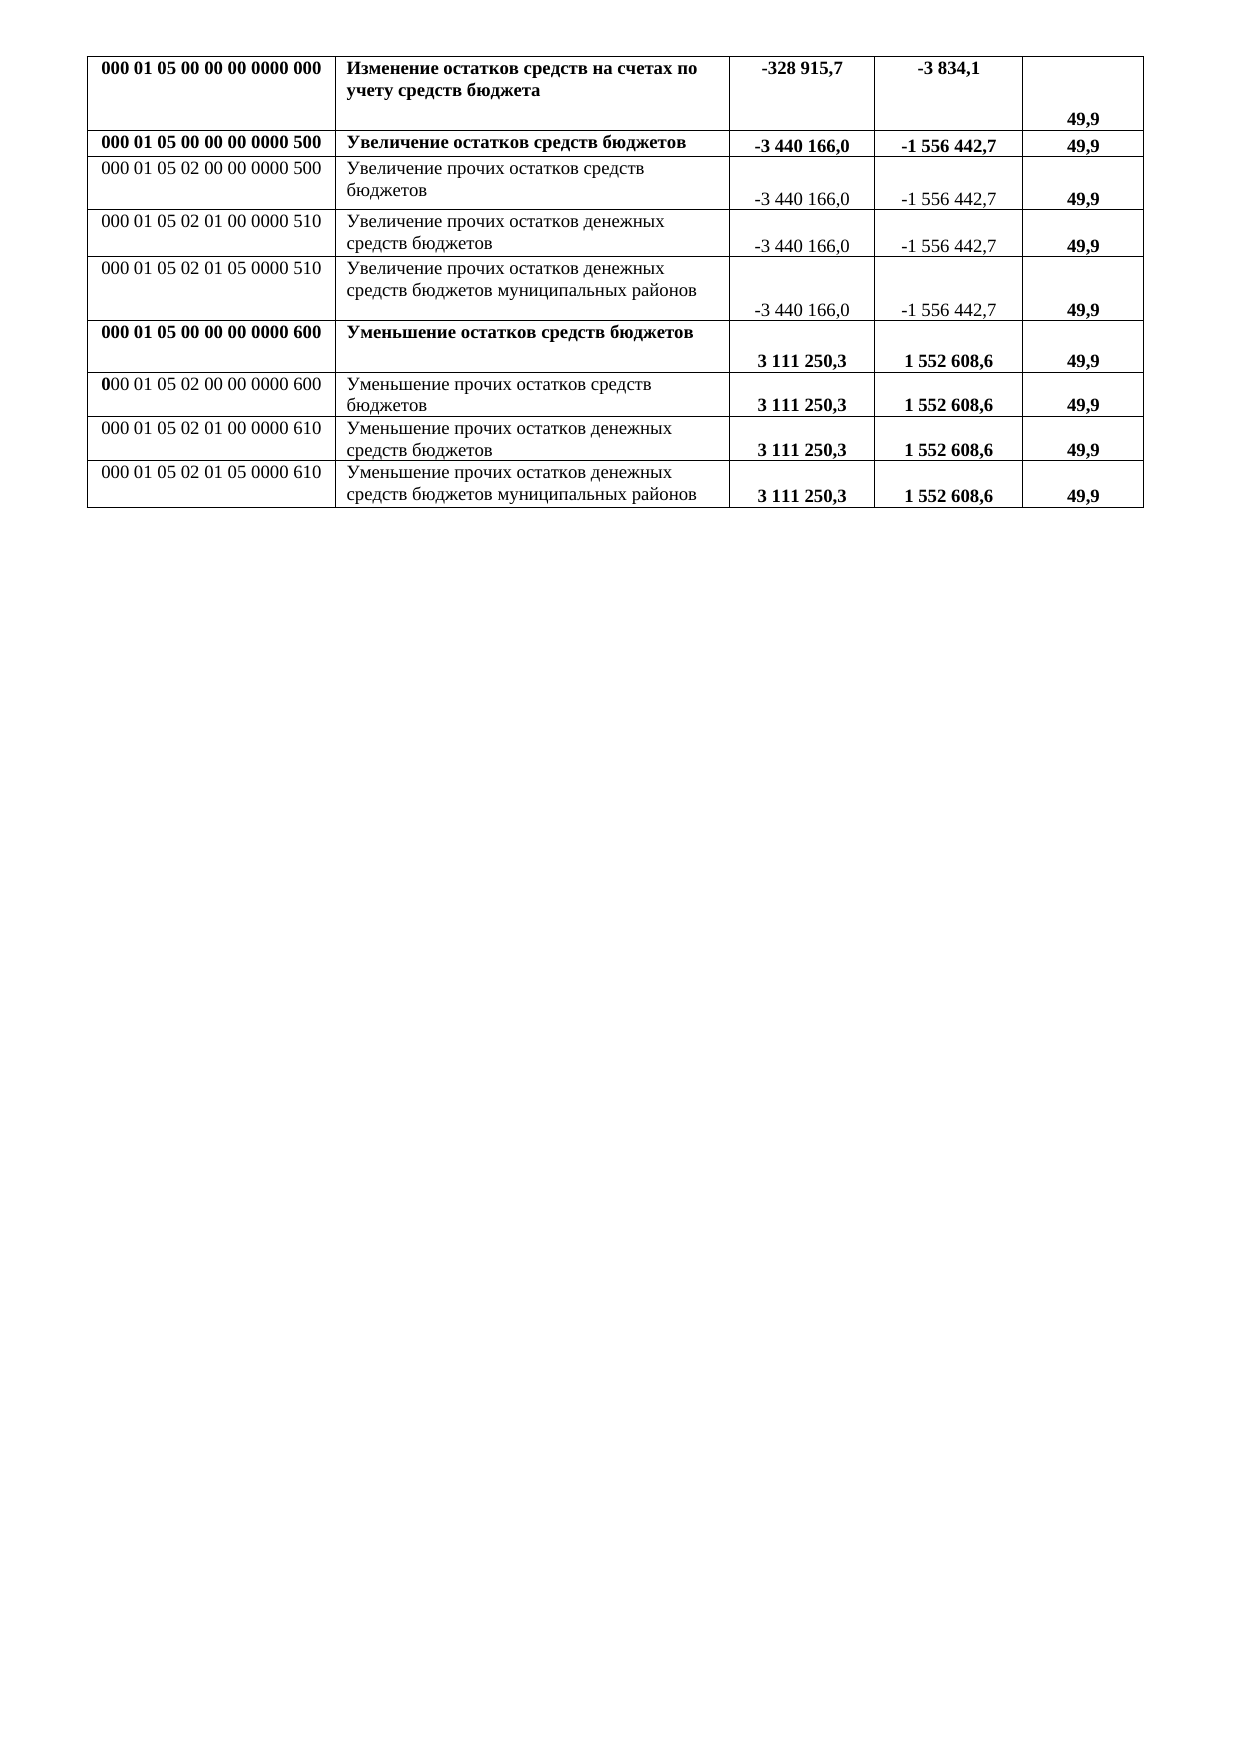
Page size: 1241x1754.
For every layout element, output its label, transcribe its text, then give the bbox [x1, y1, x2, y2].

table_cell Изменение остатков средств на счетах по учету средств бюджета [336, 57, 729, 129]
table_cell Увеличение прочих остатков денежных средств бюджетов муниципальных районов [336, 257, 729, 320]
table_cell 000 01 05 02 01 00 0000 610 [88, 417, 335, 460]
table_cell Уменьшение прочих остатков денежных средств бюджетов [336, 417, 729, 460]
table_cell 49,9 [1023, 373, 1143, 416]
table_cell 49,9 [1023, 321, 1143, 372]
table_cell -3 440 166,0 [730, 257, 874, 320]
table_cell 3 111 250,3 [730, 373, 874, 416]
table_cell Уменьшение остатков средств бюджетов [336, 321, 729, 372]
table_cell 49,9 [1023, 57, 1143, 129]
table_cell 1 552 608,6 [875, 321, 1022, 372]
table_cell Увеличение прочих остатков денежных средств бюджетов [336, 210, 729, 256]
table_cell -1 556 442,7 [875, 210, 1022, 256]
table_cell 000 01 05 00 00 00 0000 500 [88, 131, 335, 156]
table_cell Уменьшение прочих остатков денежных средств бюджетов муниципальных районов [336, 461, 729, 507]
table_cell 000 01 05 00 00 00 0000 000 [88, 57, 335, 129]
table_cell -3 440 166,0 [730, 210, 874, 256]
table_cell 49,9 [1023, 131, 1143, 156]
table_cell Увеличение прочих остатков средств бюджетов [336, 157, 729, 209]
table_cell 49,9 [1023, 461, 1143, 507]
table_cell -328 915,7 [730, 57, 874, 129]
table_cell 000 01 05 02 00 00 0000 500 [88, 157, 335, 209]
table_cell -3 834,1 [875, 57, 1022, 129]
table_cell 000 01 05 02 01 05 0000 510 [88, 257, 335, 320]
table_cell 000 01 05 02 01 05 0000 610 [88, 461, 335, 507]
table_cell -1 556 442,7 [875, 257, 1022, 320]
table_cell -1 556 442,7 [875, 131, 1022, 156]
table_cell 49,9 [1023, 157, 1143, 209]
table_cell Уменьшение прочих остатков средств бюджетов [336, 373, 729, 416]
table_cell 000 01 05 02 01 00 0000 510 [88, 210, 335, 256]
table_cell 3 111 250,3 [730, 461, 874, 507]
table_cell 49,9 [1023, 417, 1143, 460]
table_cell 3 111 250,3 [730, 417, 874, 460]
table_cell -1 556 442,7 [875, 157, 1022, 209]
table_cell 1 552 608,6 [875, 373, 1022, 416]
table_cell 1 552 608,6 [875, 461, 1022, 507]
table_cell 3 111 250,3 [730, 321, 874, 372]
table_cell 49,9 [1023, 210, 1143, 256]
table_cell 1 552 608,6 [875, 417, 1022, 460]
table_cell 49,9 [1023, 257, 1143, 320]
table_cell -3 440 166,0 [730, 131, 874, 156]
table_cell 000 01 05 02 00 00 0000 600 [88, 373, 335, 416]
table_cell 000 01 05 00 00 00 0000 600 [88, 321, 335, 372]
table_cell -3 440 166,0 [730, 157, 874, 209]
table_cell Увеличение остатков средств бюджетов [336, 131, 729, 156]
